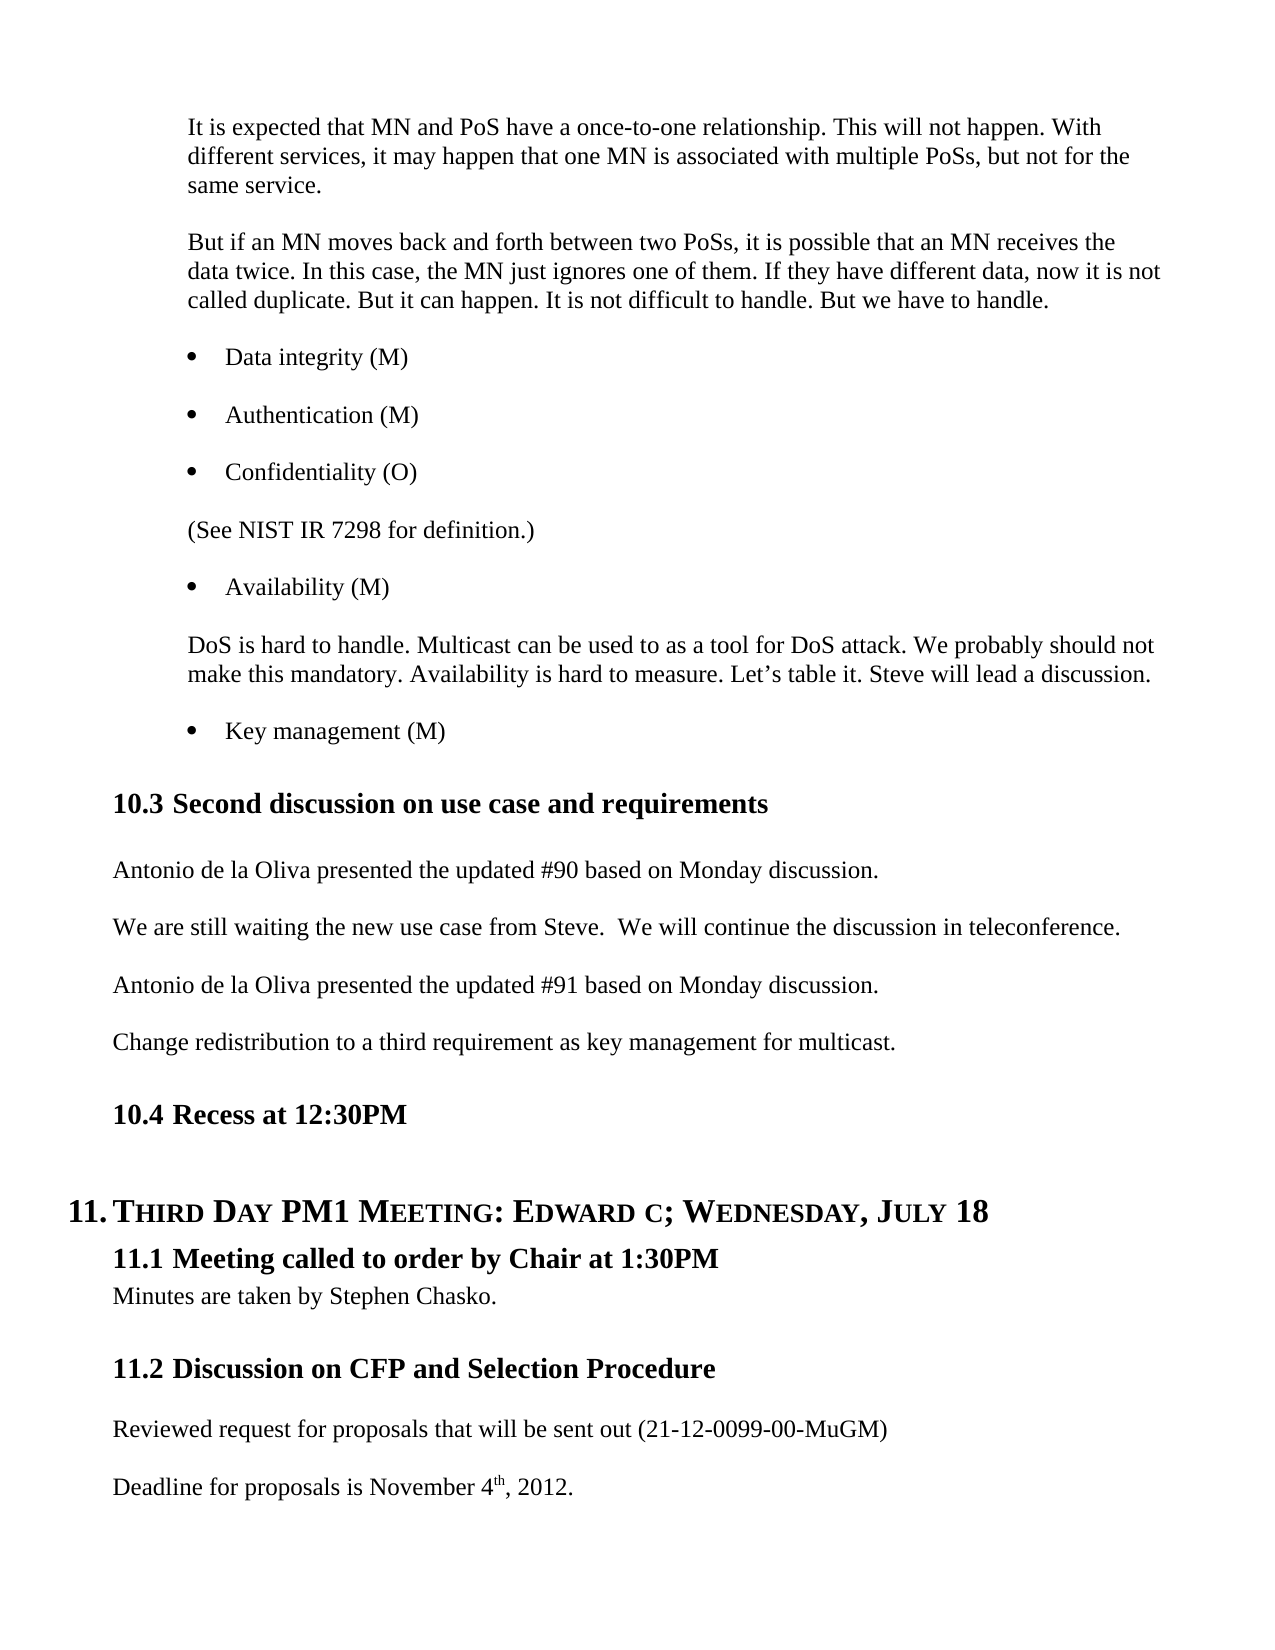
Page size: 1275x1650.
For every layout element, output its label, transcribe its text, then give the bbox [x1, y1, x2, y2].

text DoS is hard to handle. Multicast can be used to as a tool for DoS attack. We probably should not make this mandatory. Availability is hard to measure. Let’s table it. Steve will lead a discussion. [187, 630, 1162, 687]
text Reviewed request for proposals that will be sent out (21-12-0099-00-MuGM) [112, 1414, 1162, 1443]
subtitle Discussion on CFP and Selection Procedure [112, 1351, 1162, 1385]
subtitle Third Day PM1 Meeting: Edward c; Wednesday, July 18 [67, 1191, 1162, 1229]
text Change redistribution to a third requirement as key management for multicast. [112, 1027, 1162, 1056]
text It is expected that MN and PoS have a once-to-one relationship. This will not happen. With different services, it may happen that one MN is associated with multiple PoSs, but not for the same service. [187, 112, 1162, 199]
list Key management (M) [187, 716, 1162, 745]
subtitle Second discussion on use case and requirements [112, 786, 1162, 820]
text But if an MN moves back and forth between two PoSs, it is possible that an MN receives the data twice. In this case, the MN just ignores one of them. If they have different data, now it is not called duplicate. But it can happen. It is not difficult to handle. But we have to handle. [187, 227, 1162, 314]
text We are still waiting the new use case from Steve. We will continue the discussion in teleconference. [112, 912, 1162, 941]
text Antonio de la Oliva presented the updated #90 based on Monday discussion. [112, 855, 1162, 883]
text (See NIST IR 7298 for definition.) [187, 515, 1162, 544]
text Minutes are taken by Stephen Chasko. [112, 1281, 1162, 1310]
subtitle Recess at 12:30PM [112, 1097, 1162, 1131]
list Confidentiality (O) [187, 457, 1162, 486]
text Deadline for proposals is November 4th, 2012. [112, 1472, 1162, 1501]
list Data integrity (M) [187, 342, 1162, 371]
list Authentication (M) [187, 400, 1162, 429]
list Availability (M) [187, 572, 1162, 601]
text Antonio de la Oliva presented the updated #91 based on Monday discussion. [112, 970, 1162, 998]
subtitle Meeting called to order by Chair at 1:30PM [112, 1242, 1162, 1275]
